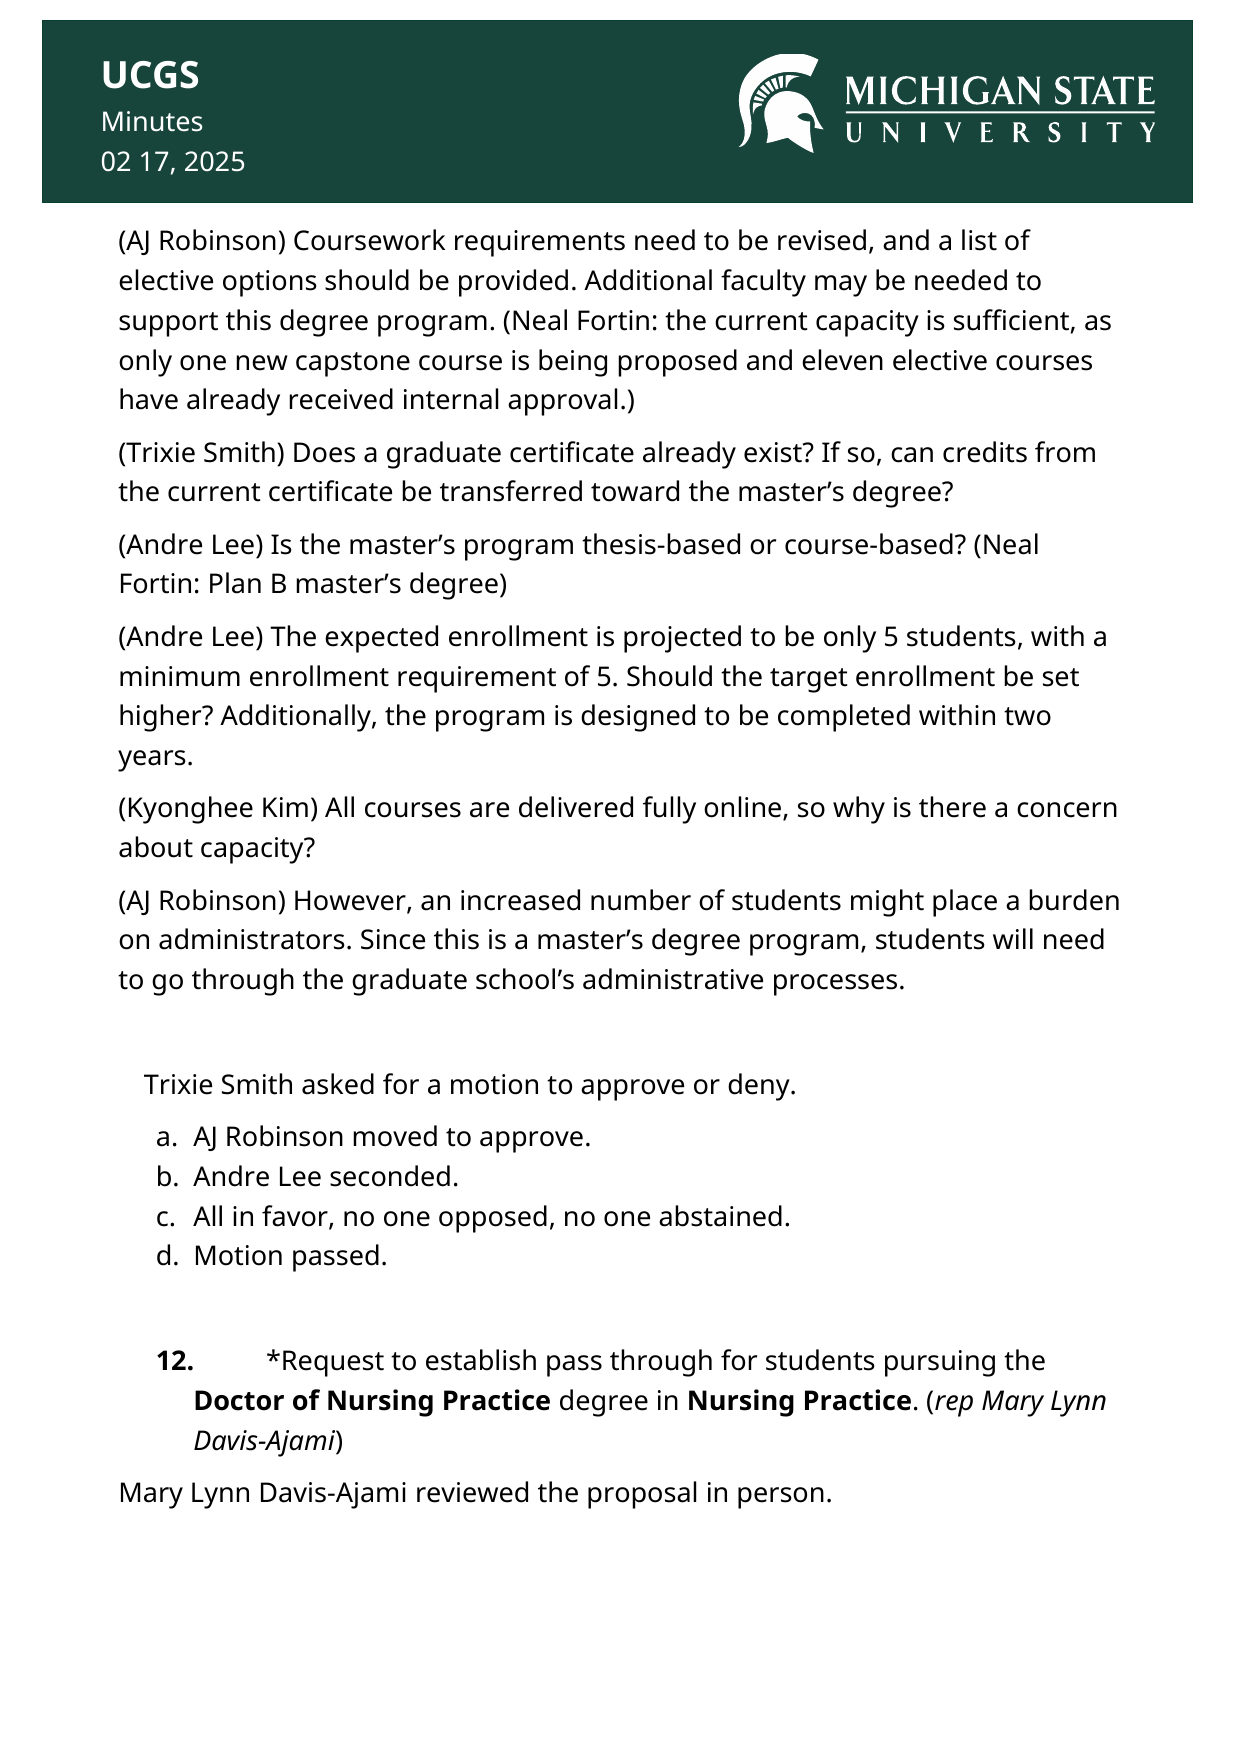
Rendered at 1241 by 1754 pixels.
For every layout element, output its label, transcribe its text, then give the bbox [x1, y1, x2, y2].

list Andre Lee seconded. [156, 1157, 1122, 1194]
text Mary Lynn Davis-Ajami reviewed the proposal in person. [118, 1473, 1122, 1510]
text (Trixie Smith) Does a graduate certificate already exist? If so, can credits from the current certificate be transferred toward the master’s degree? [118, 433, 1122, 510]
list AJ Robinson moved to approve. [156, 1117, 1122, 1154]
text (AJ Robinson) However, an increased number of students might place a burden on administrators. Since this is a master’s degree program, students will need to go through the graduate school’s administrative processes. [118, 881, 1122, 997]
text (Kyonghee Kim) All courses are delivered fully online, so why is there a concern about capacity? [118, 789, 1122, 866]
list *Request to establish pass through for students pursuing the Doctor of Nursing Practice degree in Nursing Practice. (rep Mary Lynn Davis-Ajami) [156, 1341, 1122, 1458]
list All in favor, no one opposed, no one abstained. [156, 1197, 1122, 1234]
list Motion passed. [156, 1237, 1122, 1274]
text (AJ Robinson) Coursework requirements need to be revised, and a list of elective options should be provided. Additional faculty may be needed to support this degree program. (Neal Fortin: the current capacity is sufficient, as only one new capstone course is being proposed and eleven elective courses have already received internal approval.) [118, 222, 1122, 418]
text Trixie Smith asked for a motion to approve or deny. [118, 1065, 1122, 1102]
text (Andre Lee) Is the master’s program thesis-based or course-based? (Neal Fortin: Plan B master’s degree) [118, 525, 1122, 602]
text (Andre Lee) The expected enrollment is projected to be only 5 students, with a minimum enrollment requirement of 5. Should the target enrollment be set higher? Additionally, the program is designed to be completed within two years. [118, 617, 1122, 773]
